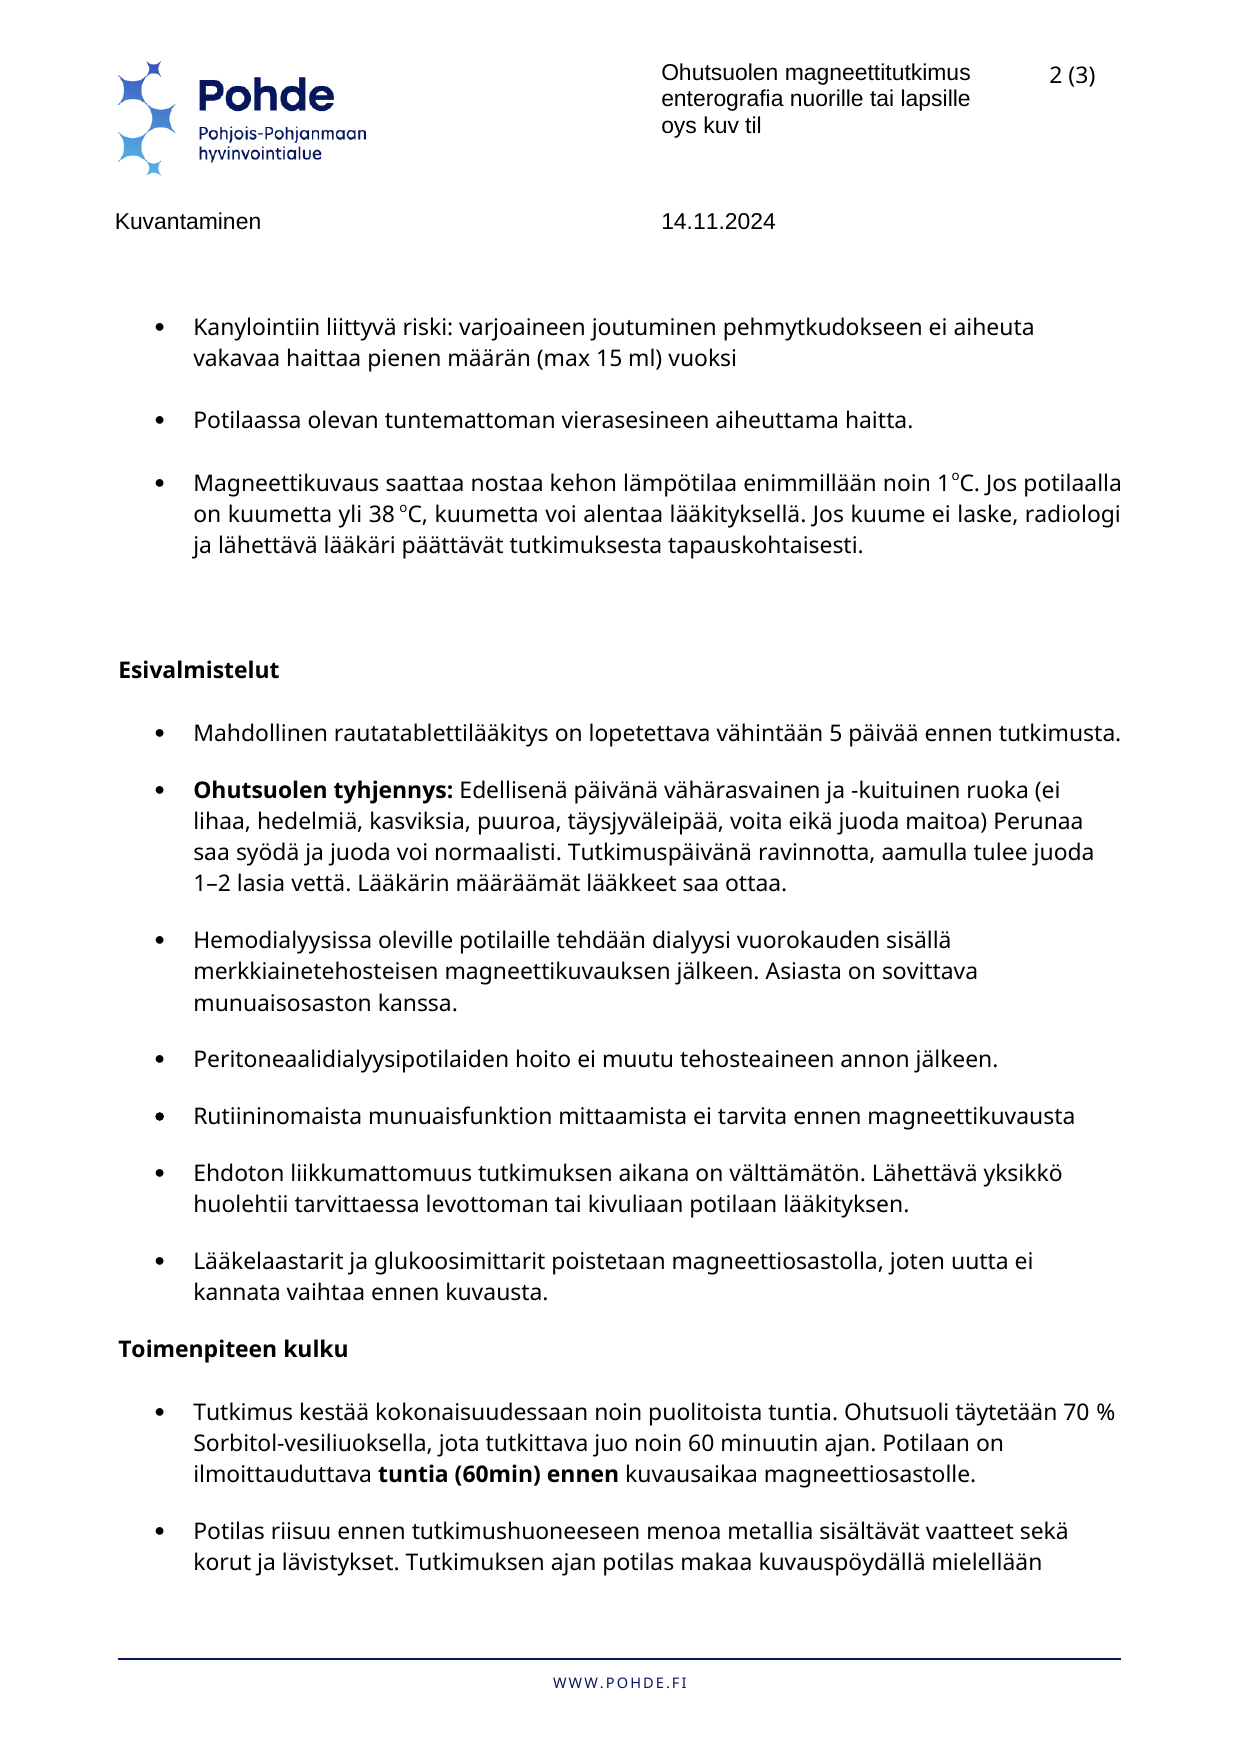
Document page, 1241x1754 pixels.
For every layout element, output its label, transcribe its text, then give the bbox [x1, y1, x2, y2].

list Kanylointiin liittyvä riski: varjoaineen joutuminen pehmytkudokseen ei aiheuta vakavaa haittaa pienen määrän (max 15 ml) vuoksi [156, 311, 1122, 373]
list Hemodialyysissa oleville potilaille tehdään dialyysi vuorokauden sisällä merkkiainetehosteisen magneettikuvauksen jälkeen. Asiasta on sovittava munuaisosaston kanssa. [156, 924, 1122, 1018]
text Esivalmistelut [118, 654, 1122, 686]
list Potilaassa olevan tuntemattoman vierasesineen aiheuttama haitta. [156, 404, 1122, 436]
list Mahdollinen rautatablettilääkitys on lopetettava vähintään 5 päivää ennen tutkimusta. [156, 717, 1122, 748]
list Rutiininomaista munuaisfunktion mittaamista ei tarvita ennen magneettikuvausta [156, 1100, 1122, 1131]
list Magneettikuvaus saattaa nostaa kehon lämpötilaa enimmillään noin 1oC. Jos potilaalla on kuumetta yli 38 oC, kuumetta voi alentaa lääkityksellä. Jos kuume ei laske, radiologi ja lähettävä lääkäri päättävät tutkimuksesta tapauskohtaisesti. [156, 467, 1122, 561]
list Lääkelaastarit ja glukoosimittarit poistetaan magneettiosastolla, joten uutta ei kannata vaihtaa ennen kuvausta. [156, 1245, 1122, 1307]
list Ohutsuolen tyhjennys: Edellisenä päivänä vähärasvainen ja -kuituinen ruoka (ei lihaa, hedelmiä, kasviksia, puuroa, täysjyväleipää, voita eikä juoda maitoa) Perunaa saa syödä ja juoda voi normaalisti. Tutkimuspäivänä ravinnotta, aamulla tulee juoda 1–2 lasia vettä. Lääkärin määräämät lääkkeet saa ottaa. [156, 773, 1122, 898]
picture [114, 59, 370, 178]
list Tutkimus kestää kokonaisuudessaan noin puolitoista tuntia. Ohutsuoli täytetään 70 % Sorbitol-vesiliuoksella, jota tutkittava juo noin 60 minuutin ajan. Potilaan on ilmoittauduttava tuntia (60min) ennen kuvausaikaa magneettiosastolle. [156, 1395, 1122, 1489]
text Toimenpiteen kulku [118, 1333, 1122, 1364]
list Ehdoton liikkumattomuus tutkimuksen aikana on välttämätön. Lähettävä yksikkö huolehtii tarvittaessa levottoman tai kivuliaan potilaan lääkityksen. [156, 1157, 1122, 1219]
list Peritoneaalidialyysipotilaiden hoito ei muutu tehosteaineen annon jälkeen. [156, 1043, 1122, 1074]
